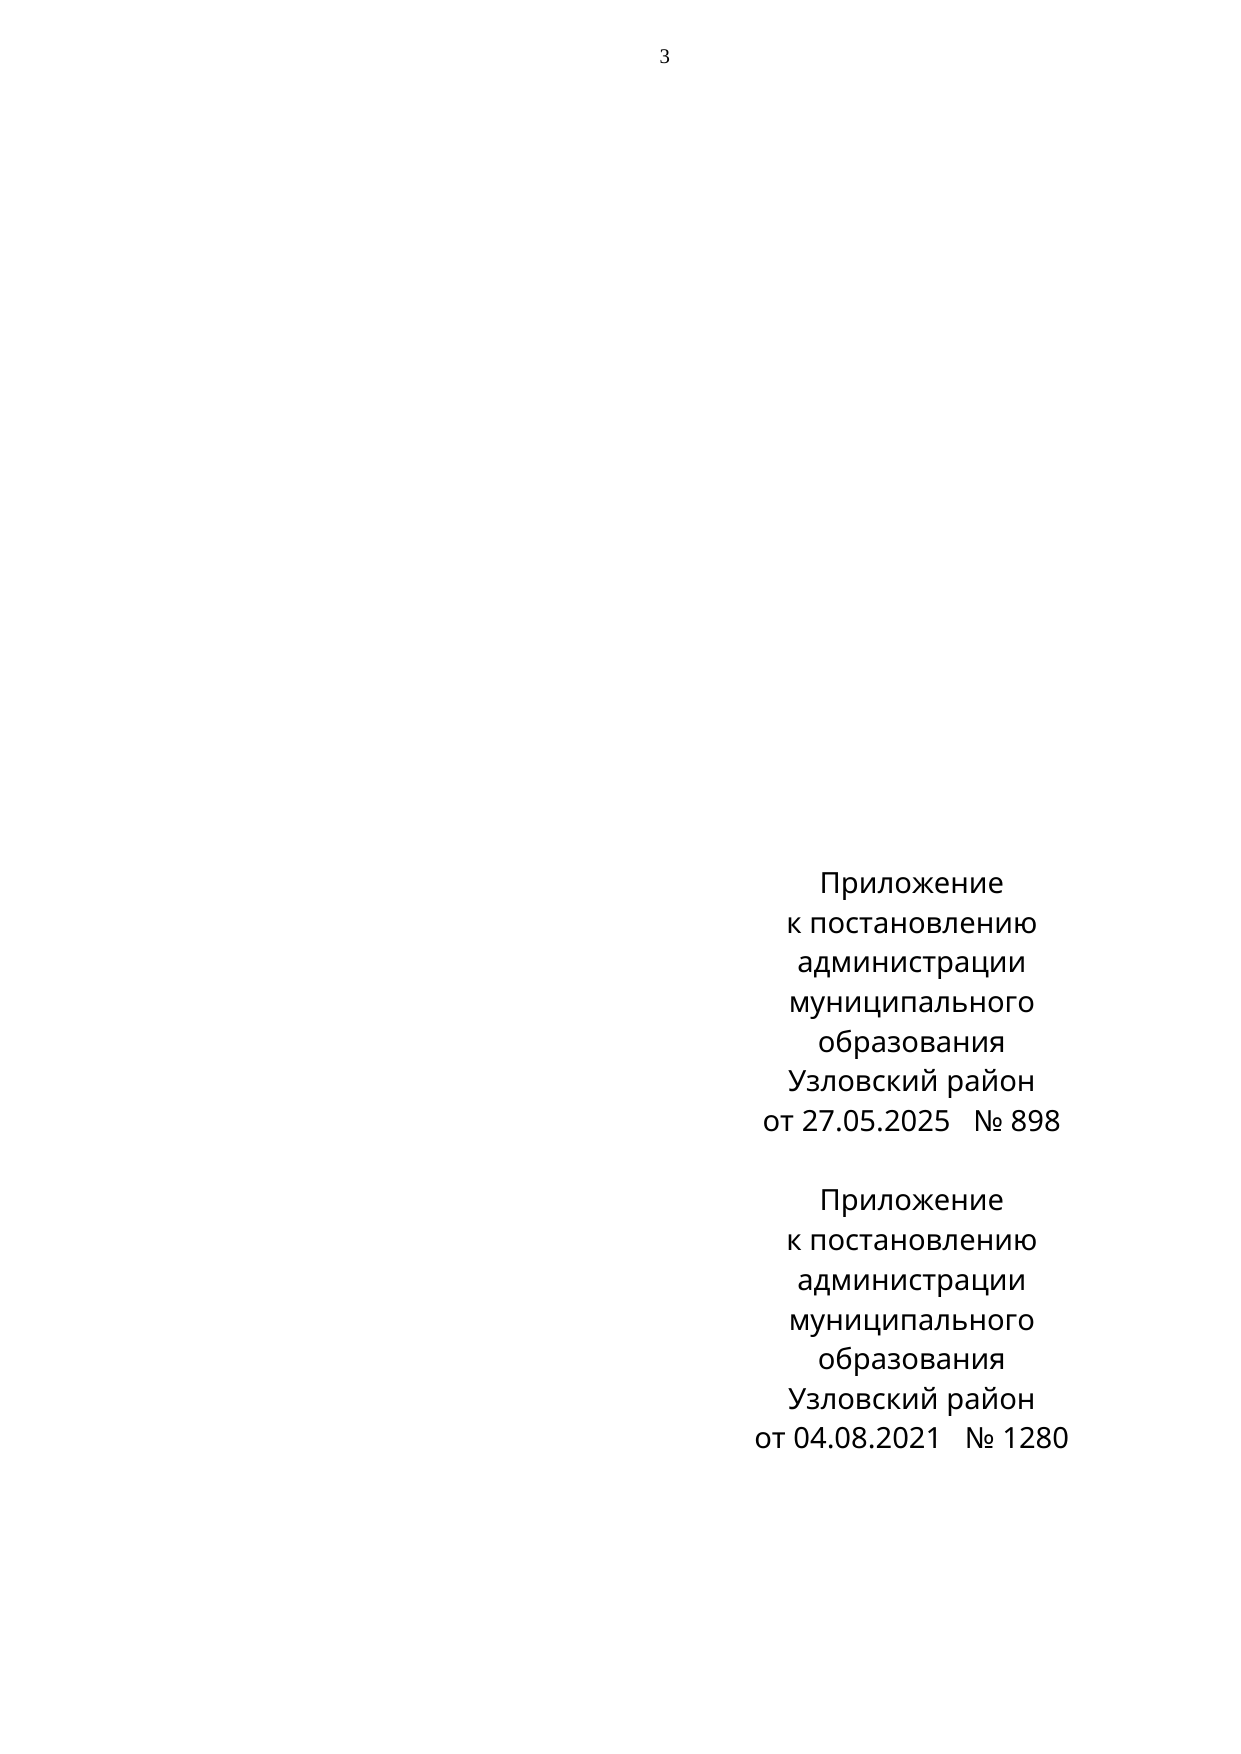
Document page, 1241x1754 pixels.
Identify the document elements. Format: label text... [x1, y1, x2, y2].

table_header Приложение к постановлению администрации муниципального образования Узловский район от 27.05.2025 № 898 Приложение к постановлению администрации муниципального образования Узловский район от 04.08.2021 № 1280 [683, 862, 1141, 1457]
